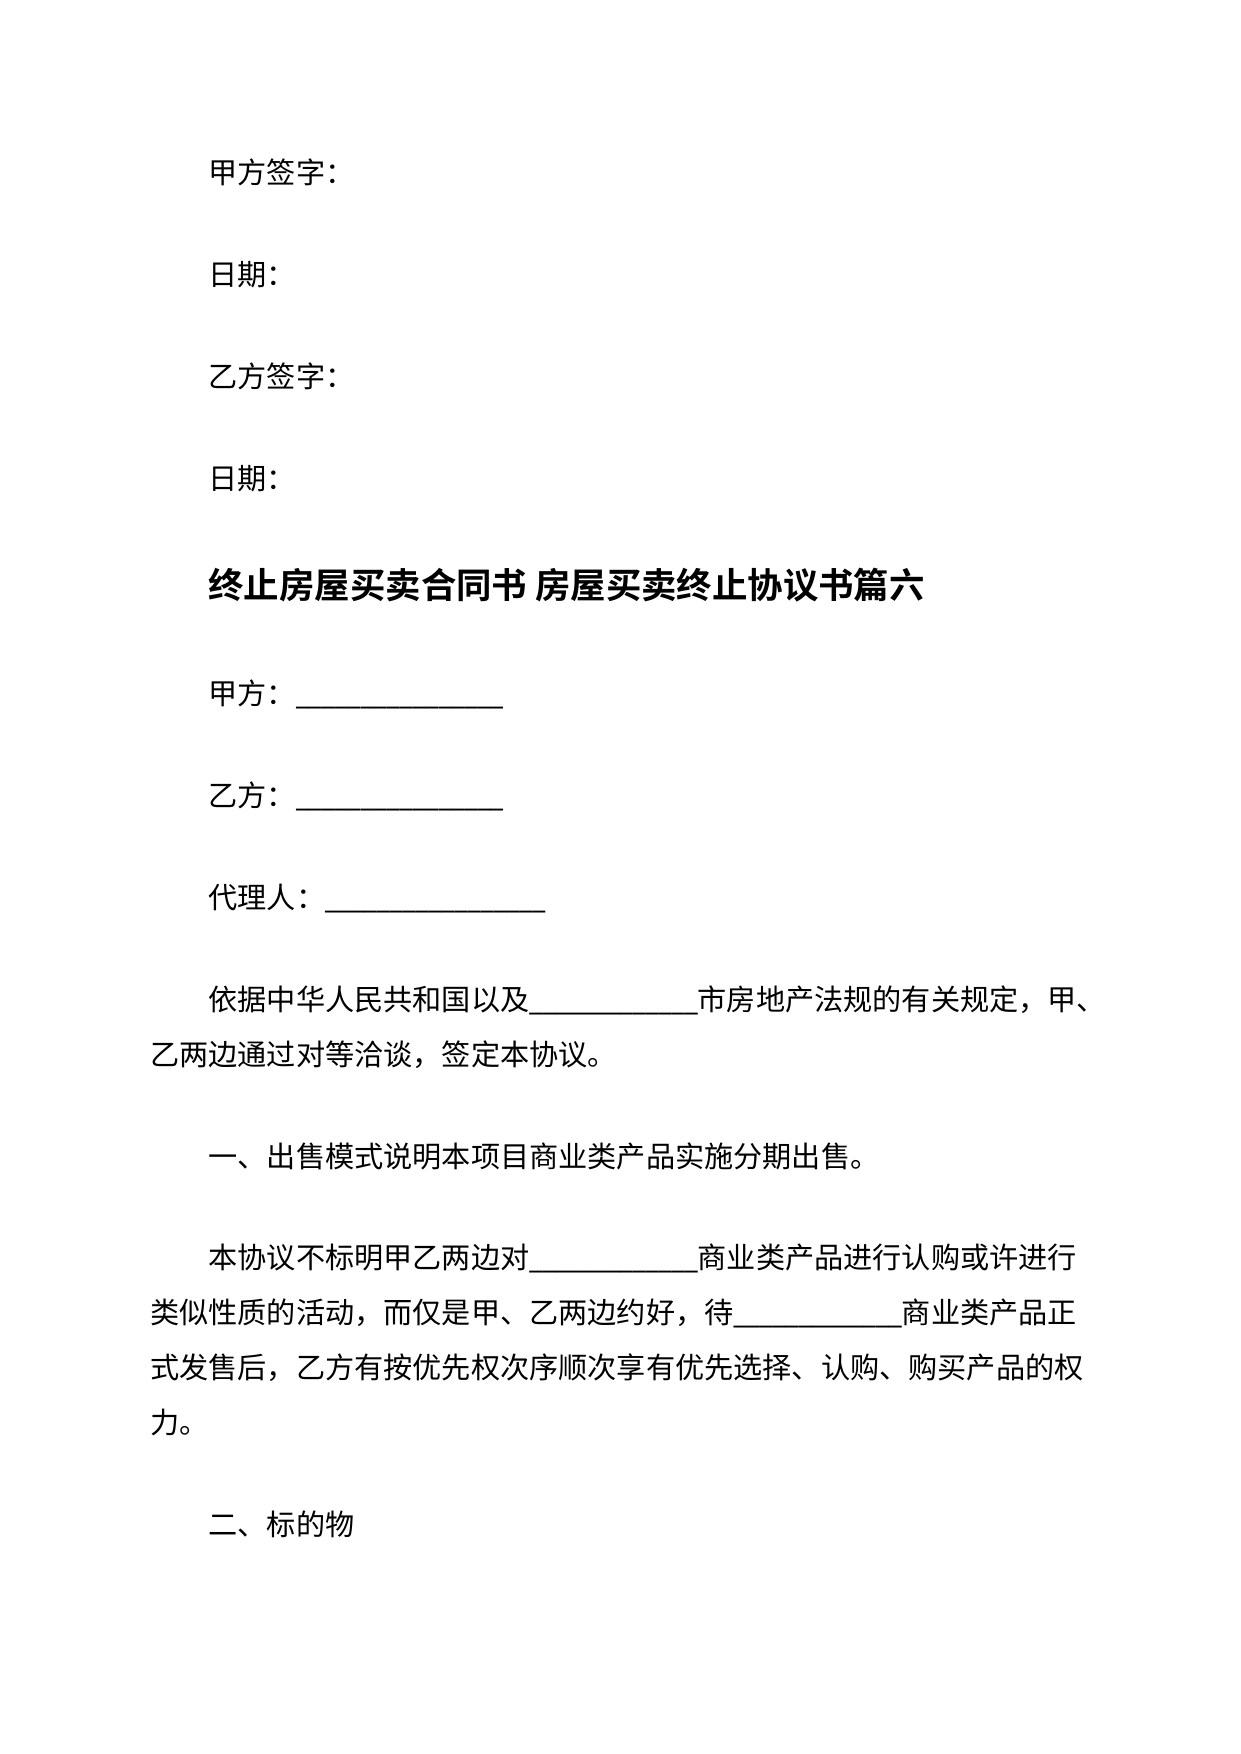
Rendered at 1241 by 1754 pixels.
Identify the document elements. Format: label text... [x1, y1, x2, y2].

text 乙方签字： [150, 353, 1090, 396]
text 乙方：________________ [150, 772, 1090, 815]
text 甲方：________________ [150, 671, 1090, 713]
text 日期： [150, 455, 1090, 498]
text 代理人：_________________ [150, 874, 1090, 917]
text 二、标的物 [150, 1502, 1090, 1544]
text 日期： [150, 252, 1090, 294]
text 依据中华人民共和国以及_____________市房地产法规的有关规定，甲、乙两边通过对等洽谈，签定本协议。 [150, 976, 1090, 1074]
text 一、出售模式说明本项目商业类产品实施分期出售。 [150, 1133, 1090, 1176]
text 甲方签字： [150, 150, 1090, 192]
text 终止房屋买卖合同书 房屋买卖终止协议书篇六 [150, 557, 1090, 608]
text 本协议不标明甲乙两边对_____________商业类产品进行认购或许进行类似性质的活动，而仅是甲、乙两边约好，待_____________商业类产品正式发售后，乙方有按优先权次序顺次享有优先选择、认购、购买产品的权力。 [150, 1235, 1090, 1442]
